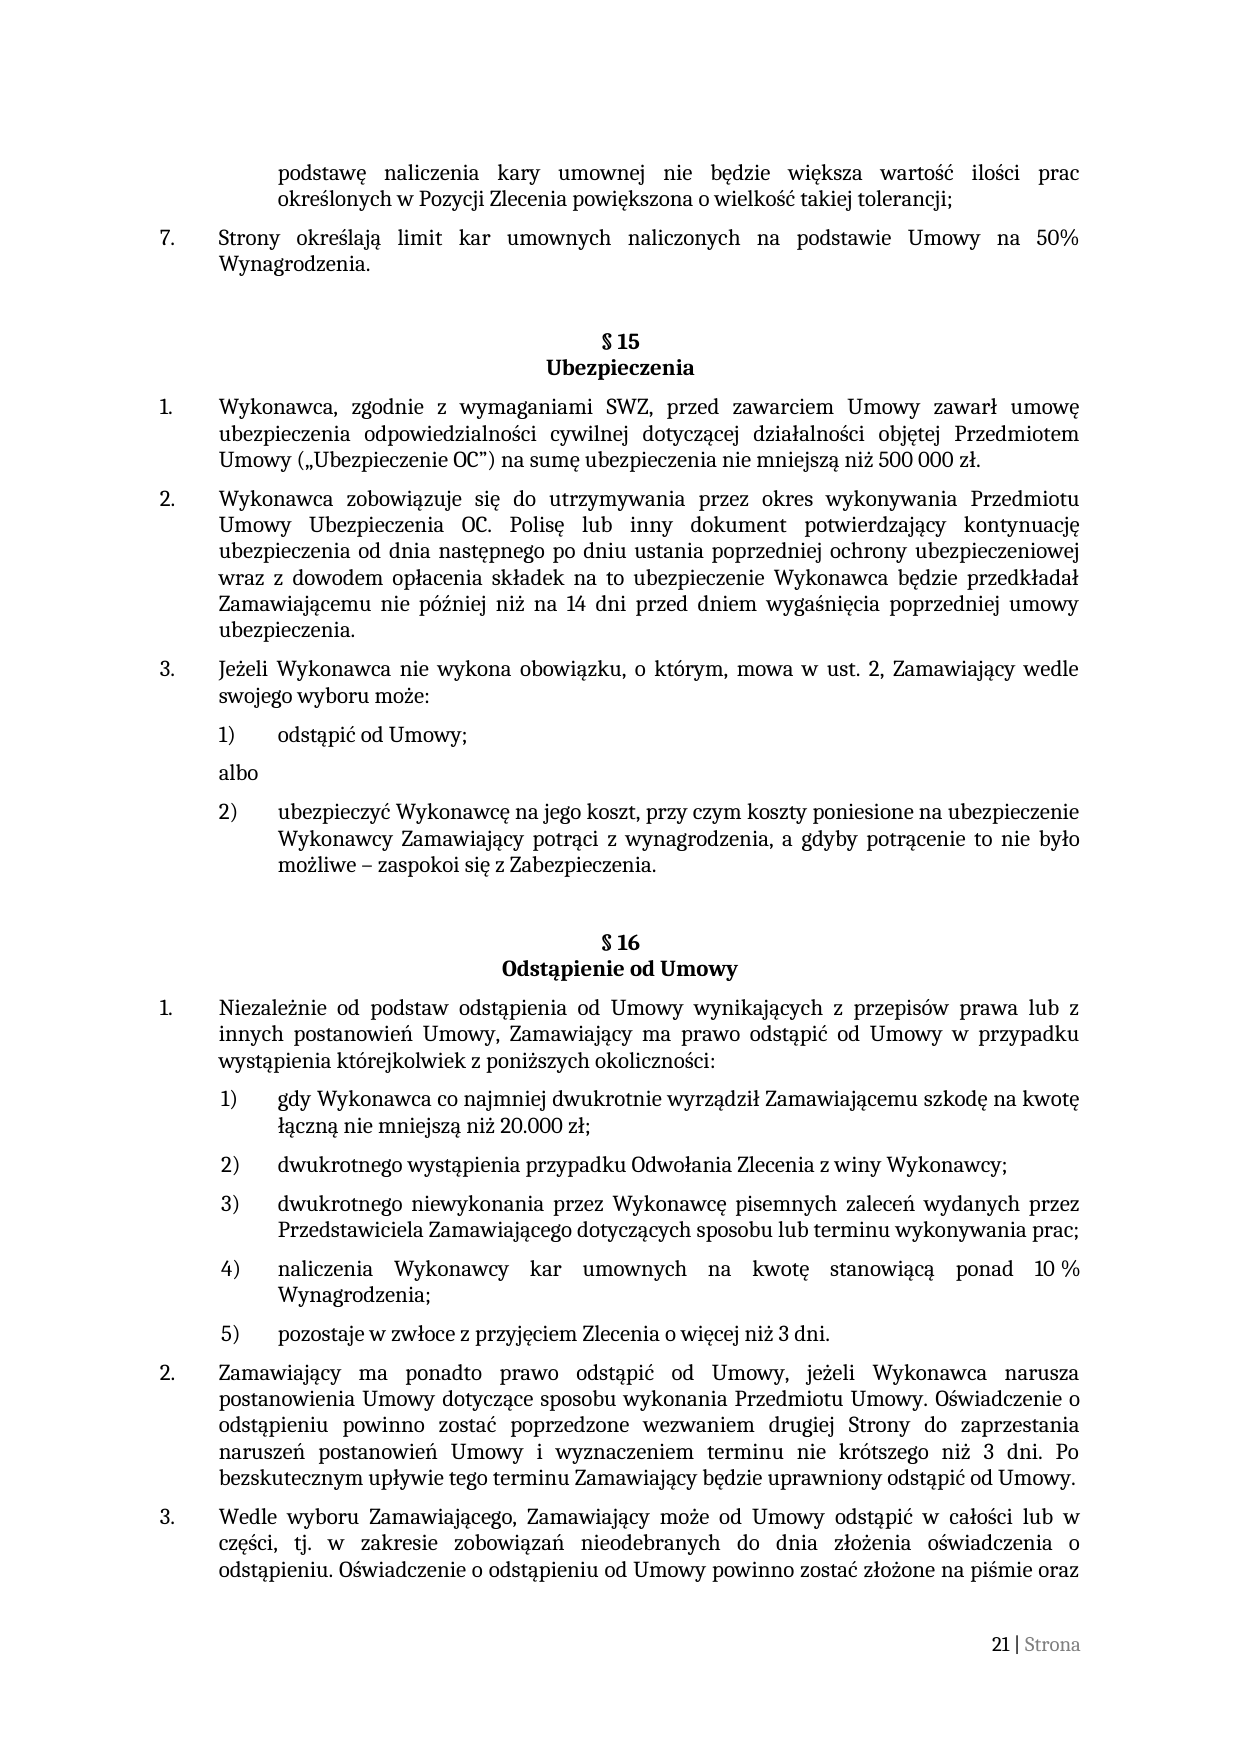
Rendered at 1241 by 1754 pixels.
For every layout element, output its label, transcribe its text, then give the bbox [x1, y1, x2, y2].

list pozostaje w zwłoce z przyjęciem Zlecenia o więcej niż 3 dni. [221, 1321, 1081, 1347]
list gdy Wykonawca co najmniej dwukrotnie wyrządził Zamawiającemu szkodę na kwotę łączną nie mniejszą niż 20.000 zł; [221, 1086, 1081, 1139]
list Niezależnie od podstaw odstąpienia od Umowy wynikających z przepisów prawa lub z innych postanowień Umowy, Zamawiający ma prawo odstąpić od Umowy w przypadku wystąpienia którejkolwiek z poniższych okoliczności: [159, 995, 1081, 1074]
text 7. Strony określają limit kar umownych naliczonych na podstawie Umowy na 50% Wynagrodzenia. [159, 225, 1081, 277]
list Zamawiający ma ponadto prawo odstąpić od Umowy, jeżeli Wykonawca narusza postanowienia Umowy dotyczące sposobu wykonania Przedmiotu Umowy. Oświadczenie o odstąpieniu powinno zostać poprzedzone wezwaniem drugiej Strony do zaprzestania naruszeń postanowień Umowy i wyznaczeniem terminu nie krótszego niż 3 dni. Po bezskutecznym upływie tego terminu Zamawiający będzie uprawniony odstąpić od Umowy. [159, 1359, 1081, 1491]
text § 16 Odstąpienie od Umowy [159, 929, 1081, 982]
list Jeżeli Wykonawca nie wykona obowiązku, o którym, mowa w ust. 2, Zamawiający wedle swojego wyboru może: [159, 656, 1081, 709]
list odstąpić od Umowy; [218, 721, 1081, 748]
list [159, 1504, 1081, 1583]
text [218, 159, 1081, 212]
text albo [218, 760, 1081, 787]
list ubezpieczyć Wykonawcę na jego koszt, przy czym koszty poniesione na ubezpieczenie Wykonawcy Zamawiający potrąci z wynagrodzenia, a gdyby potrącenie to nie było możliwe – zaspokoi się z Zabezpieczenia. [218, 799, 1081, 878]
list dwukrotnego niewykonania przez Wykonawcę pisemnych zaleceń wydanych przez Przedstawiciela Zamawiającego dotyczących sposobu lub terminu wykonywania prac; [221, 1190, 1081, 1243]
list Wykonawca zobowiązuje się do utrzymywania przez okres wykonywania Przedmiotu Umowy Ubezpieczenia OC. Polisę lub inny dokument potwierdzający kontynuację ubezpieczenia od dnia następnego po dniu ustania poprzedniej ochrony ubezpieczeniowej wraz z dowodem opłacenia składek na to ubezpieczenie Wykonawca będzie przedkładał Zamawiającemu nie później niż na 14 dni przed dniem wygaśnięcia poprzedniej umowy ubezpieczenia. [159, 486, 1081, 644]
list Wykonawca, zgodnie z wymaganiami SWZ, przed zawarciem Umowy zawarł umowę ubezpieczenia odpowiedzialności cywilnej dotyczącej działalności objętej Przedmiotem Umowy („Ubezpieczenie OC”) na sumę ubezpieczenia nie mniejszą niż 500 000 zł. [159, 394, 1081, 473]
list dwukrotnego wystąpienia przypadku Odwołania Zlecenia z winy Wykonawcy; [221, 1151, 1081, 1178]
list naliczenia Wykonawcy kar umownych na kwotę stanowiącą ponad 10 % Wynagrodzenia; [221, 1256, 1081, 1308]
text § 15 Ubezpieczenia [159, 329, 1081, 381]
